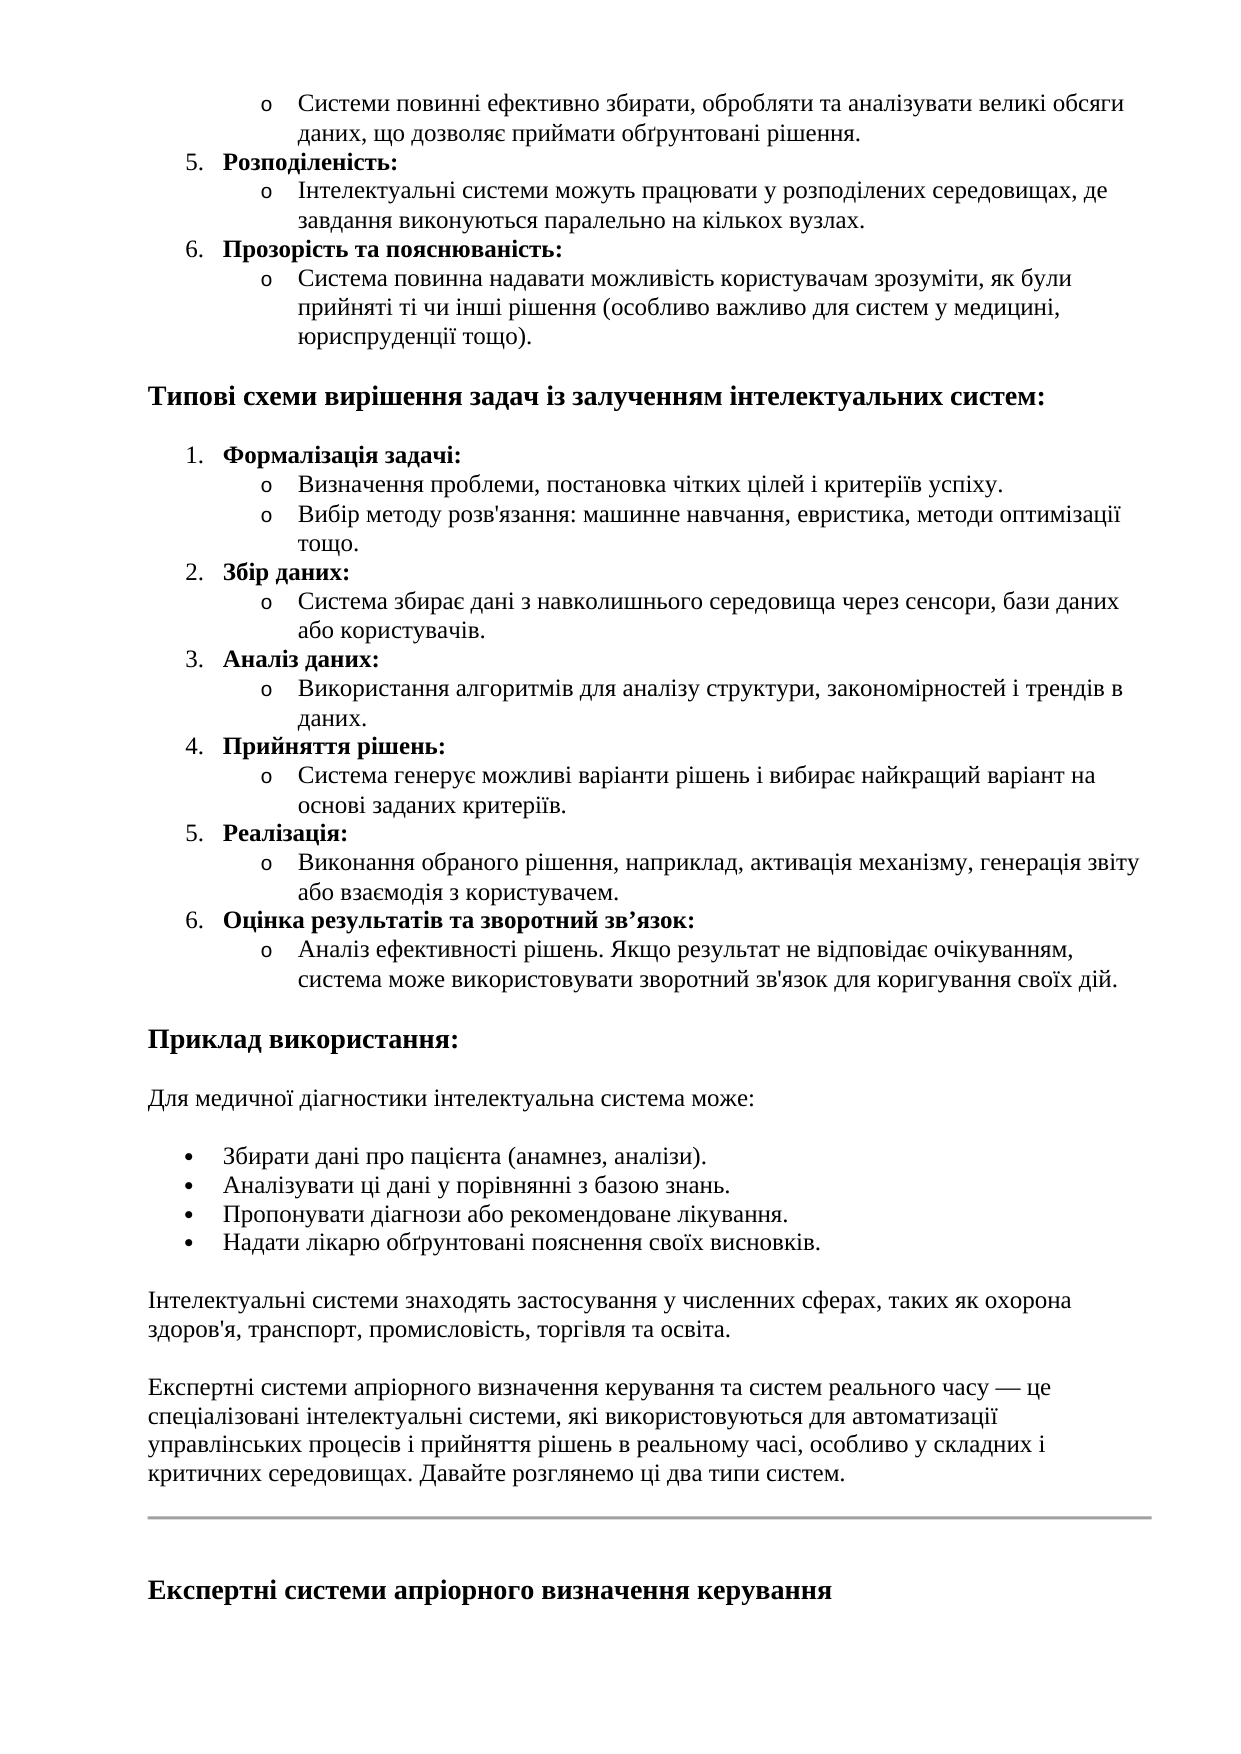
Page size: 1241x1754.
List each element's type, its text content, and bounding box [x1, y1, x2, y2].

list Прийняття рішень: [185, 731, 1152, 760]
list Виконання обраного рішення, наприклад, активація механізму, генерація звіту або взаємодія з користувачем. [260, 847, 1152, 906]
list Реалізація: [185, 818, 1152, 847]
list Збір даних: [185, 557, 1152, 586]
text Експертні системи апріорного визначення керування [148, 1573, 1152, 1606]
text Типові схеми вирішення задач із залученням інтелектуальних систем: [148, 379, 1152, 411]
text Приклад використання: [148, 1022, 1152, 1054]
list Оцінка результатів та зворотний зв’язок: [185, 906, 1152, 934]
list Формалізація задачі: [185, 441, 1152, 469]
text Інтелектуальні системи знаходять застосування у численних сферах, таких як охорона здоров'я, транспорт, промисловість, торгівля та освіта. [148, 1285, 1152, 1343]
list Визначення проблеми, постановка чітких цілей і критеріїв успіху. [260, 469, 1152, 499]
text Для медичної діагностики інтелектуальна система може: [148, 1083, 1152, 1112]
list Система збирає дані з навколишнього середовища через сенсори, бази даних або користувачів. [260, 586, 1152, 644]
text Експертні системи апріорного визначення керування та систем реального часу — це спеціалізовані інтелектуальні системи, які використовуються для автоматизації управлінських процесів і прийняття рішень в реальному часі, особливо у складних і критичних середовищах. Давайте розглянемо ці два типи систем. [148, 1372, 1152, 1487]
list Аналізувати ці дані у порівнянні з базою знань. [185, 1170, 1152, 1199]
list Аналіз даних: [185, 644, 1152, 673]
list Надати лікарю обґрунтовані пояснення своїх висновків. [185, 1227, 1152, 1256]
list Аналіз ефективності рішень. Якщо результат не відповідає очікуванням, система може використовувати зворотний зв'язок для коригування своїх дій. [260, 934, 1152, 993]
list Збирати дані про пацієнта (анамнез, аналізи). [185, 1141, 1152, 1170]
list Розподіленість: [185, 147, 1152, 176]
list Система повинна надавати можливість користувачам зрозуміти, як були прийняті ті чи інші рішення (особливо важливо для систем у медицині, юриспруденції тощо). [260, 263, 1152, 350]
list Пропонувати діагнози або рекомендоване лікування. [185, 1199, 1152, 1227]
list Системи повинні ефективно збирати, обробляти та аналізувати великі обсяги даних, що дозволяє приймати обґрунтовані рішення. [260, 88, 1152, 147]
list Прозорість та пояснюваність: [185, 234, 1152, 263]
list Вибір методу розв'язання: машинне навчання, евристика, методи оптимізації тощо. [260, 499, 1152, 557]
list Система генерує можливі варіанти рішень і вибирає найкращий варіант на основі заданих критеріїв. [260, 760, 1152, 818]
list Використання алгоритмів для аналізу структури, закономірностей і трендів в даних. [260, 673, 1152, 731]
list Інтелектуальні системи можуть працювати у розподілених середовищах, де завдання виконуються паралельно на кількох вузлах. [260, 176, 1152, 234]
